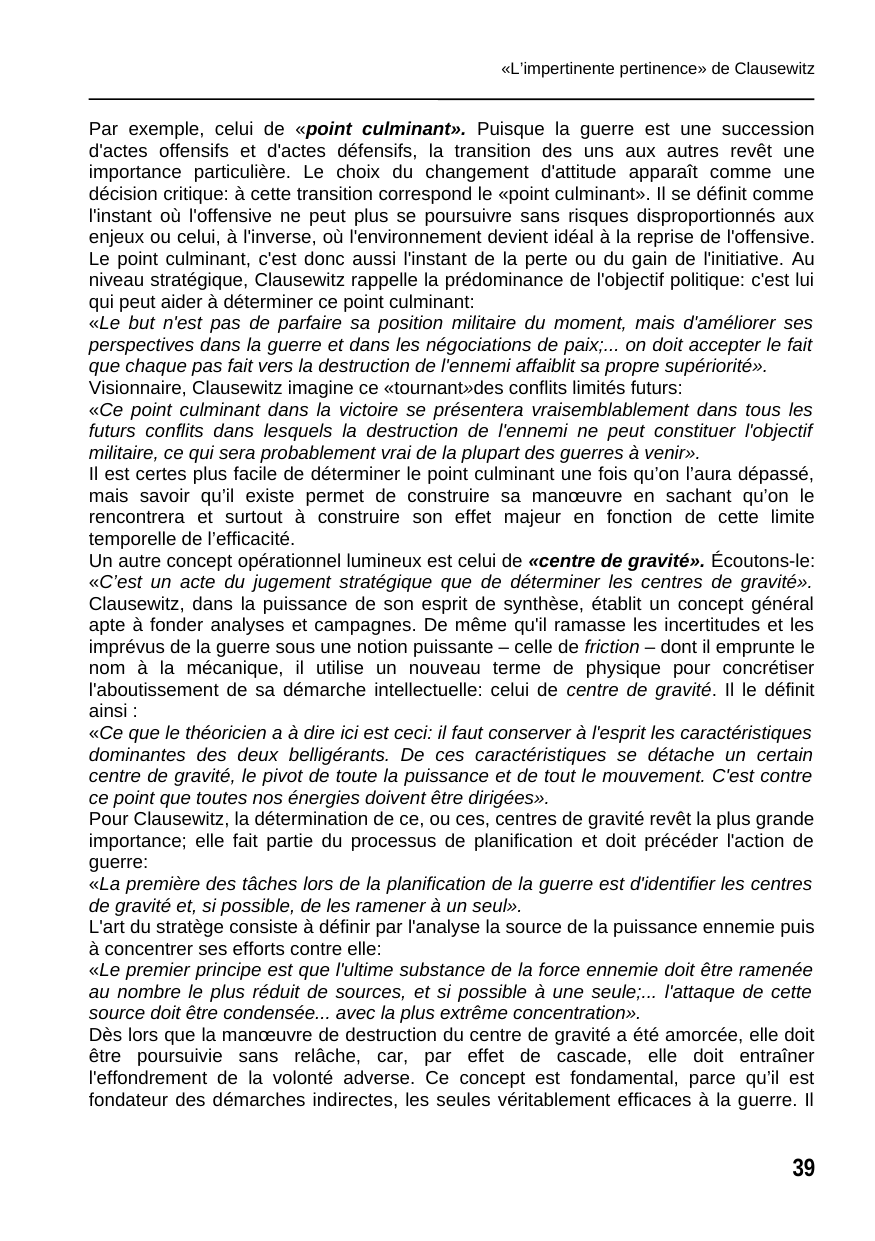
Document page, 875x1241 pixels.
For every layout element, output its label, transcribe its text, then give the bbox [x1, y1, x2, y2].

text Un autre concept opérationnel lumineux est celui de «centre de gravité». Écoutons-le: «C’est un acte du jugement stratégique que de déterminer les centres de gravité». Clausewitz, dans la puissance de son esprit de synthèse, établit un concept général apte à fonder analyses et campagnes. De même qu'il ramasse les incertitudes et les imprévus de la guerre sous une notion puissante – celle de friction – dont il emprunte le nom à la mécanique, il utilise un nouveau terme de physique pour concrétiser l'aboutissement de sa démarche intellectuelle: celui de centre de gravité. Il le définit ainsi : [89, 549, 815, 722]
text «Ce que le théoricien a à dire ici est ceci: il faut conserver à l'esprit les caractéristiques dominantes des deux belligérants. De ces caractéristiques se détache un certain centre de gravité, le pivot de toute la puissance et de tout le mouvement. C'est contre ce point que toutes nos énergies doivent être dirigées». [89, 722, 815, 808]
text «Le premier principe est que l'ultime substance de la force ennemie doit être ramenée au nombre le plus réduit de sources, et si possible à une seule;... l'attaque de cette source doit être condensée... avec la plus extrême concentration». [89, 959, 815, 1024]
text «Ce point culminant dans la victoire se présentera vraisemblablement dans tous les futurs conflits dans lesquels la destruction de l'ennemi ne peut constituer l'objectif militaire, ce qui sera probablement vrai de la plupart des guerres à venir». [89, 398, 815, 463]
text Par exemple, celui de «point culminant». Puisque la guerre est une succession d'actes offensifs et d'actes défensifs, la transition des uns aux autres revêt une importance particulière. Le choix du changement d'attitude apparaît comme une décision critique: à cette transition correspond le «point culminant». Il se définit comme l'instant où l'offensive ne peut plus se poursuivre sans risques disproportionnés aux enjeux ou celui, à l'inverse, où l'environnement devient idéal à la reprise de l'offensive. Le point culminant, c'est donc aussi l'instant de la perte ou du gain de l'initiative. Au niveau stratégique, Clausewitz rappelle la prédominance de l'objectif politique: c'est lui qui peut aider à déterminer ce point culminant: [89, 118, 815, 312]
text «Le but n'est pas de parfaire sa position militaire du moment, mais d'améliorer ses perspectives dans la guerre et dans les négociations de paix;... on doit accepter le fait que chaque pas fait vers la destruction de l'ennemi affaiblit sa propre supériorité». [89, 312, 815, 377]
text Pour Clausewitz, la détermination de ce, ou ces, centres de gravité revêt la plus grande importance; elle fait partie du processus de planification et doit précéder l'action de guerre: [89, 808, 815, 873]
text «La première des tâches lors de la planification de la guerre est d'identifier les centres de gravité et, si possible, de les ramener à un seul». [89, 873, 815, 916]
text Il est certes plus facile de déterminer le point culminant une fois qu’on l’aura dépassé, mais savoir qu’il existe permet de construire sa manœuvre en sachant qu’on le rencontrera et surtout à construire son effet majeur en fonction de cette limite temporelle de l’efficacité. [89, 463, 815, 549]
text Visionnaire, Clausewitz imagine ce «tournant»des conflits limités futurs: [89, 377, 815, 398]
text L'art du stratège consiste à définir par l'analyse la source de la puissance ennemie puis à concentrer ses efforts contre elle: [89, 916, 815, 959]
